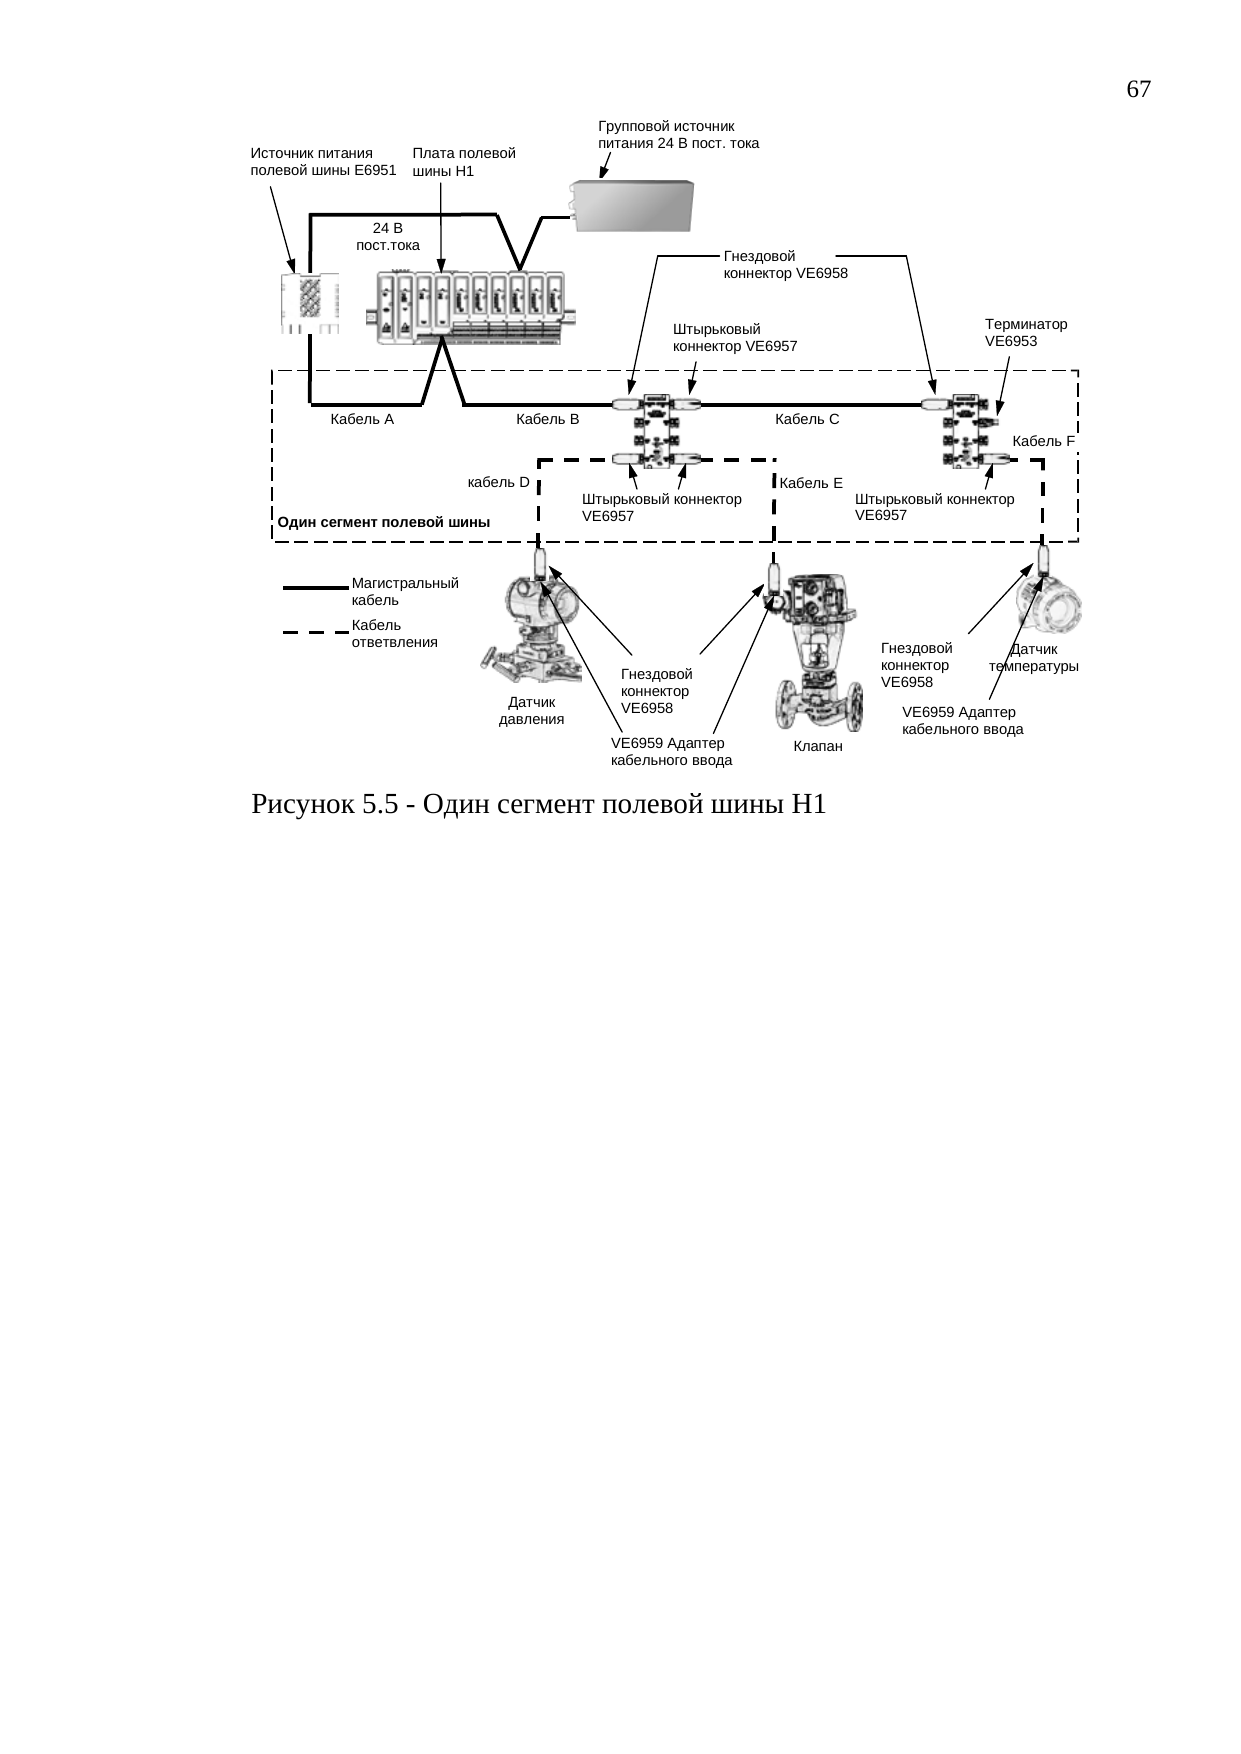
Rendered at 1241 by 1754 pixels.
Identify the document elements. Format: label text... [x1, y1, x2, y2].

text Рисунок 5.5 - Один сегмент полевой шины H1 [177, 786, 1152, 819]
